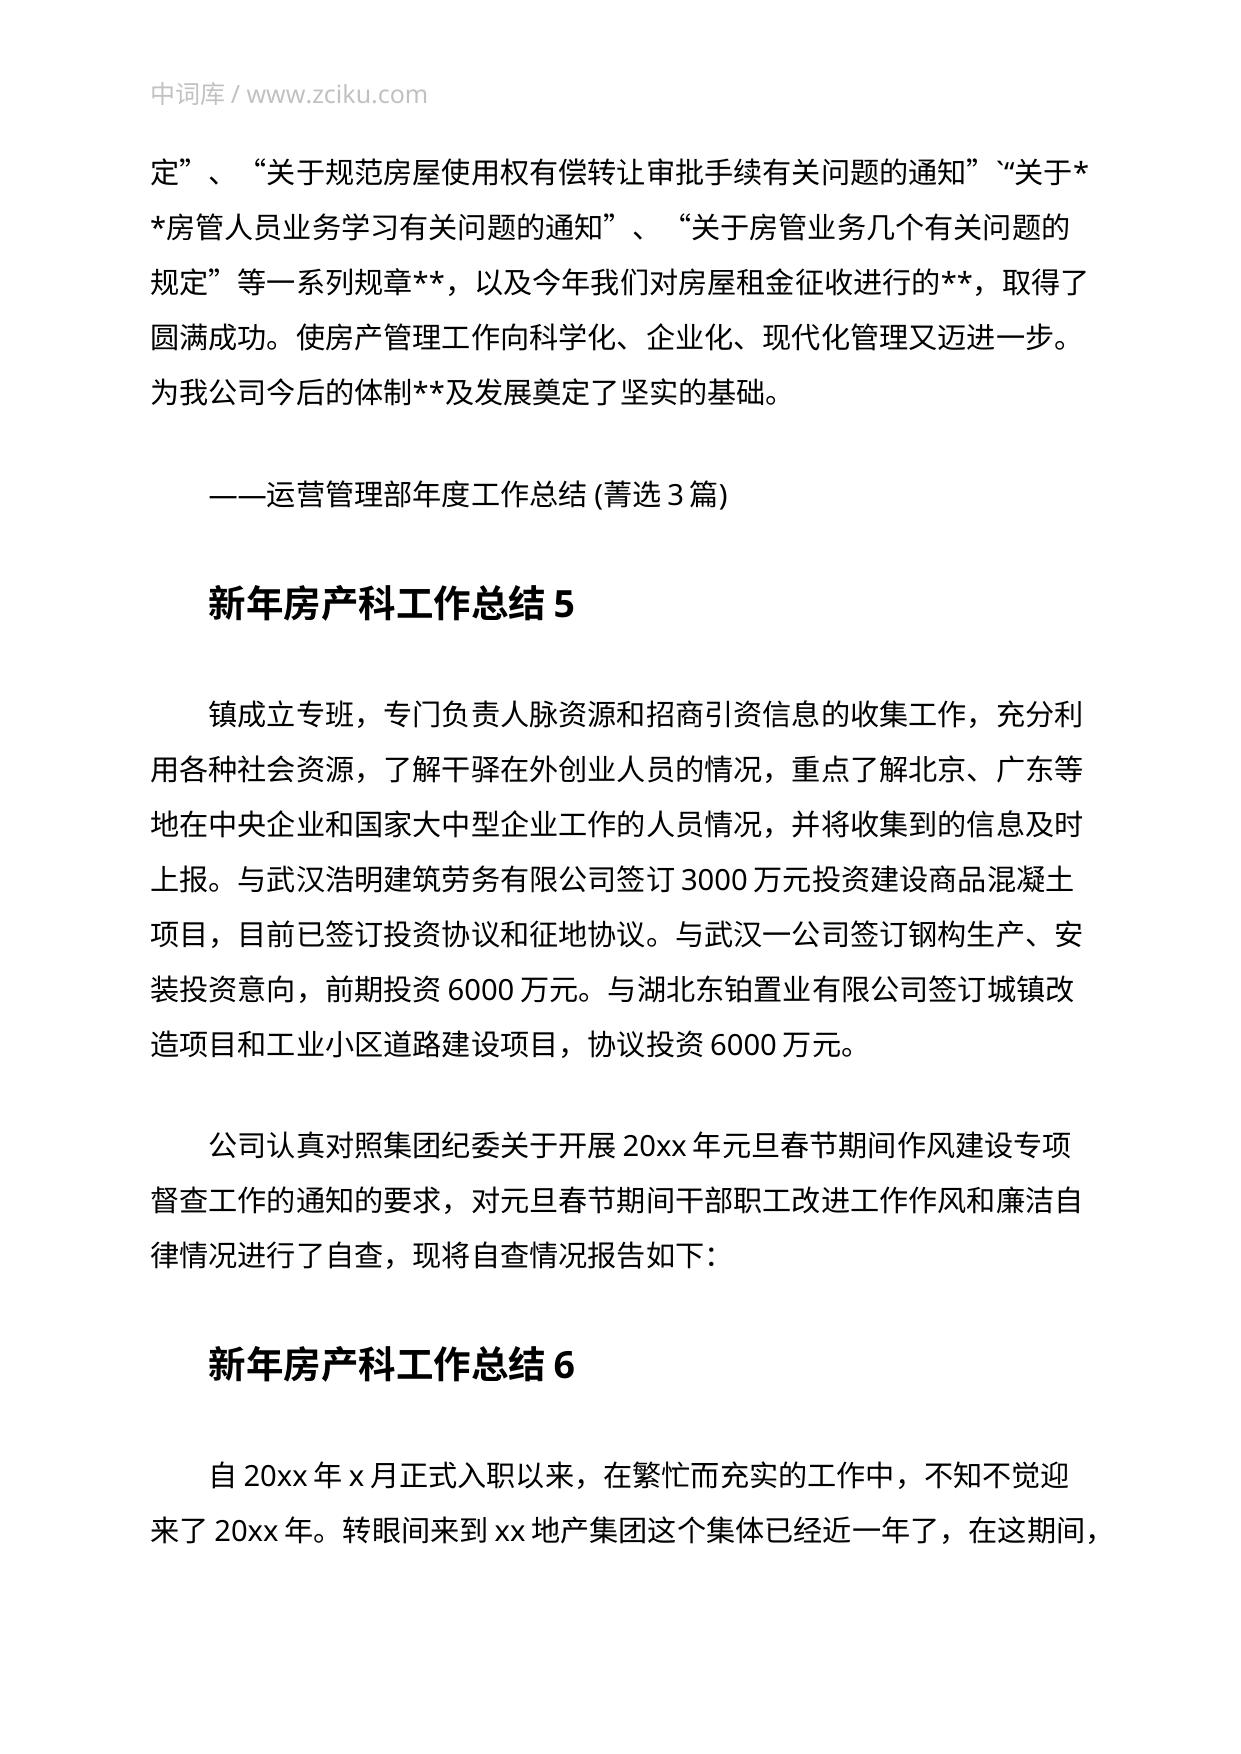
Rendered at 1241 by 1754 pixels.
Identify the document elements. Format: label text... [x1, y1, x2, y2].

text ——运营管理部年度工作总结 (菁选3篇) [150, 472, 1090, 514]
text 公司认真对照集团纪委关于开展20xx年元旦春节期间作风建设专项督查工作的通知的要求，对元旦春节期间干部职工改进工作作风和廉洁自律情况进行了自查，现将自查情况报告如下： [150, 1123, 1090, 1275]
text 镇成立专班，专门负责人脉资源和招商引资信息的收集工作，充分利用各种社会资源，了解干驿在外创业人员的情况，重点了解北京、广东等地在中央企业和国家大中型企业工作的人员情况，并将收集到的信息及时上报。与武汉浩明建筑劳务有限公司签订3000万元投资建设商品混凝土项目，目前已签订投资协议和征地协议。与武汉一公司签订钢构生产、安装投资意向，前期投资6000万元。与湖北东铂置业有限公司签订城镇改造项目和工业小区道路建设项目，协议投资6000万元。 [150, 691, 1090, 1063]
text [150, 150, 1090, 412]
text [150, 1452, 1090, 1550]
text 新年房产科工作总结5 [150, 574, 1090, 628]
text 新年房产科工作总结6 [150, 1335, 1090, 1389]
